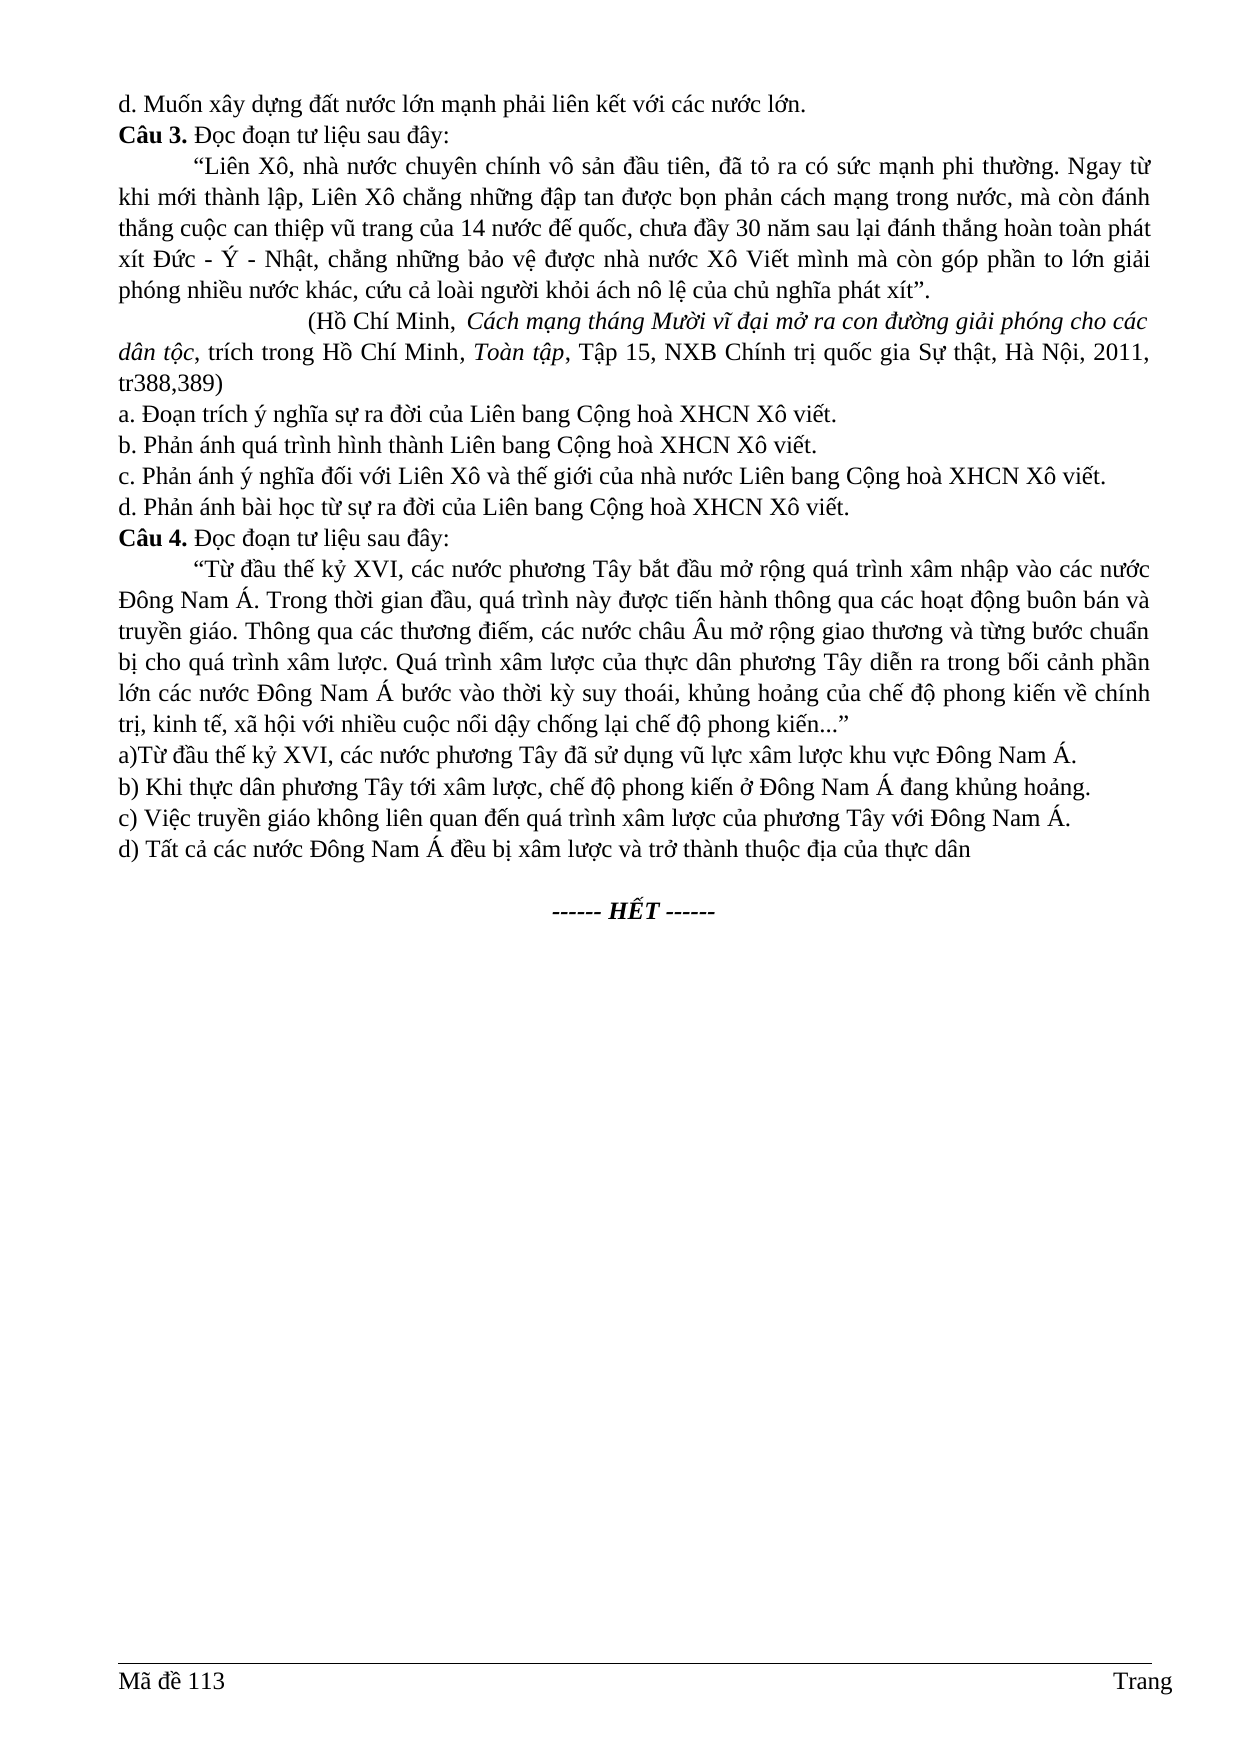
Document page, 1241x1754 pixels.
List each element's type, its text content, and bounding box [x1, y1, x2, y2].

text “Liên Xô, nhà nước chuyên chính vô sản đầu tiên, đã tỏ ra có sức mạnh phi thường. Ngay từ khi mới thành lập, Liên Xô chẳng những đập tan được bọn phản cách mạng trong nước, mà còn đánh thắng cuộc can thiệp vũ trang của 14 nước đế quốc, chưa đầy 30 năm sau lại đánh thắng hoàn toàn phát xít Đức - Ý - Nhật, chẳng những bảo vệ được nhà nước Xô Viết mình mà còn góp phần to lớn giải phóng nhiều nước khác, cứu cả loài người khỏi ách nô lệ của chủ nghĩa phát xít”. [118, 151, 1152, 304]
text c) Việc truyền giáo không liên quan đến quá trình xâm lược của phương Tây với Đông Nam Á. [118, 803, 1152, 831]
text a)Từ đầu thế kỷ XVI, các nước phương Tây đã sử dụng vũ lực xâm lược khu vực Đông Nam Á. [118, 741, 1152, 769]
text “Từ đầu thế kỷ XVI, các nước phương Tây bắt đầu mở rộng quá trình xâm nhập vào các nước Đông Nam Á. Trong thời gian đầu, quá trình này được tiến hành thông qua các hoạt động buôn bán và truyền giáo. Thông qua các thương điếm, các nước châu Âu mở rộng giao thương và từng bước chuẩn bị cho quá trình xâm lược. Quá trình xâm lược của thực dân phương Tây diễn ra trong bối cảnh phần lớn các nước Đông Nam Á bước vào thời kỳ suy thoái, khủng hoảng của chế độ phong kiến về chính trị, kinh tế, xã hội với nhiều cuộc nổi dậy chống lại chế độ phong kiến...” [118, 554, 1152, 738]
text d. Phản ánh bài học từ sự ra đời của Liên bang Cộng hoà XHCN Xô viết. [118, 492, 1152, 521]
text d. Muốn xây dựng đất nước lớn mạnh phải liên kết với các nước lớn. [118, 89, 1152, 117]
text Câu 3. Đọc đoạn tư liệu sau đây: [118, 120, 1152, 148]
text Câu 4. Đọc đoạn tư liệu sau đây: [118, 523, 1152, 552]
text c. Phản ánh ý nghĩa đối với Liên Xô và thế giới của nhà nước Liên bang Cộng hoà XHCN Xô viết. [118, 461, 1152, 490]
text a. Đoạn trích ý nghĩa sự ra đời của Liên bang Cộng hoà XHCN Xô viết. [118, 399, 1152, 428]
text d) Tất cả các nước Đông Nam Á đều bị xâm lược và trở thành thuộc địa của thực dân [118, 834, 1152, 862]
text ------ HẾT ------ [118, 896, 1152, 924]
text (Hồ Chí Minh, Cách mạng tháng Mười vĩ đại mở ra con đường giải phóng cho các dân tộc, trích trong Hồ Chí Minh, Toàn tập, Tập 15, NXB Chính trị quốc gia Sự thật, Hà Nội, 2011, tr388,389) [118, 306, 1152, 397]
text b) Khi thực dân phương Tây tới xâm lược, chế độ phong kiến ở Đông Nam Á đang khủng hoảng. [118, 772, 1152, 800]
text b. Phản ánh quá trình hình thành Liên bang Cộng hoà XHCN Xô viết. [118, 430, 1152, 459]
